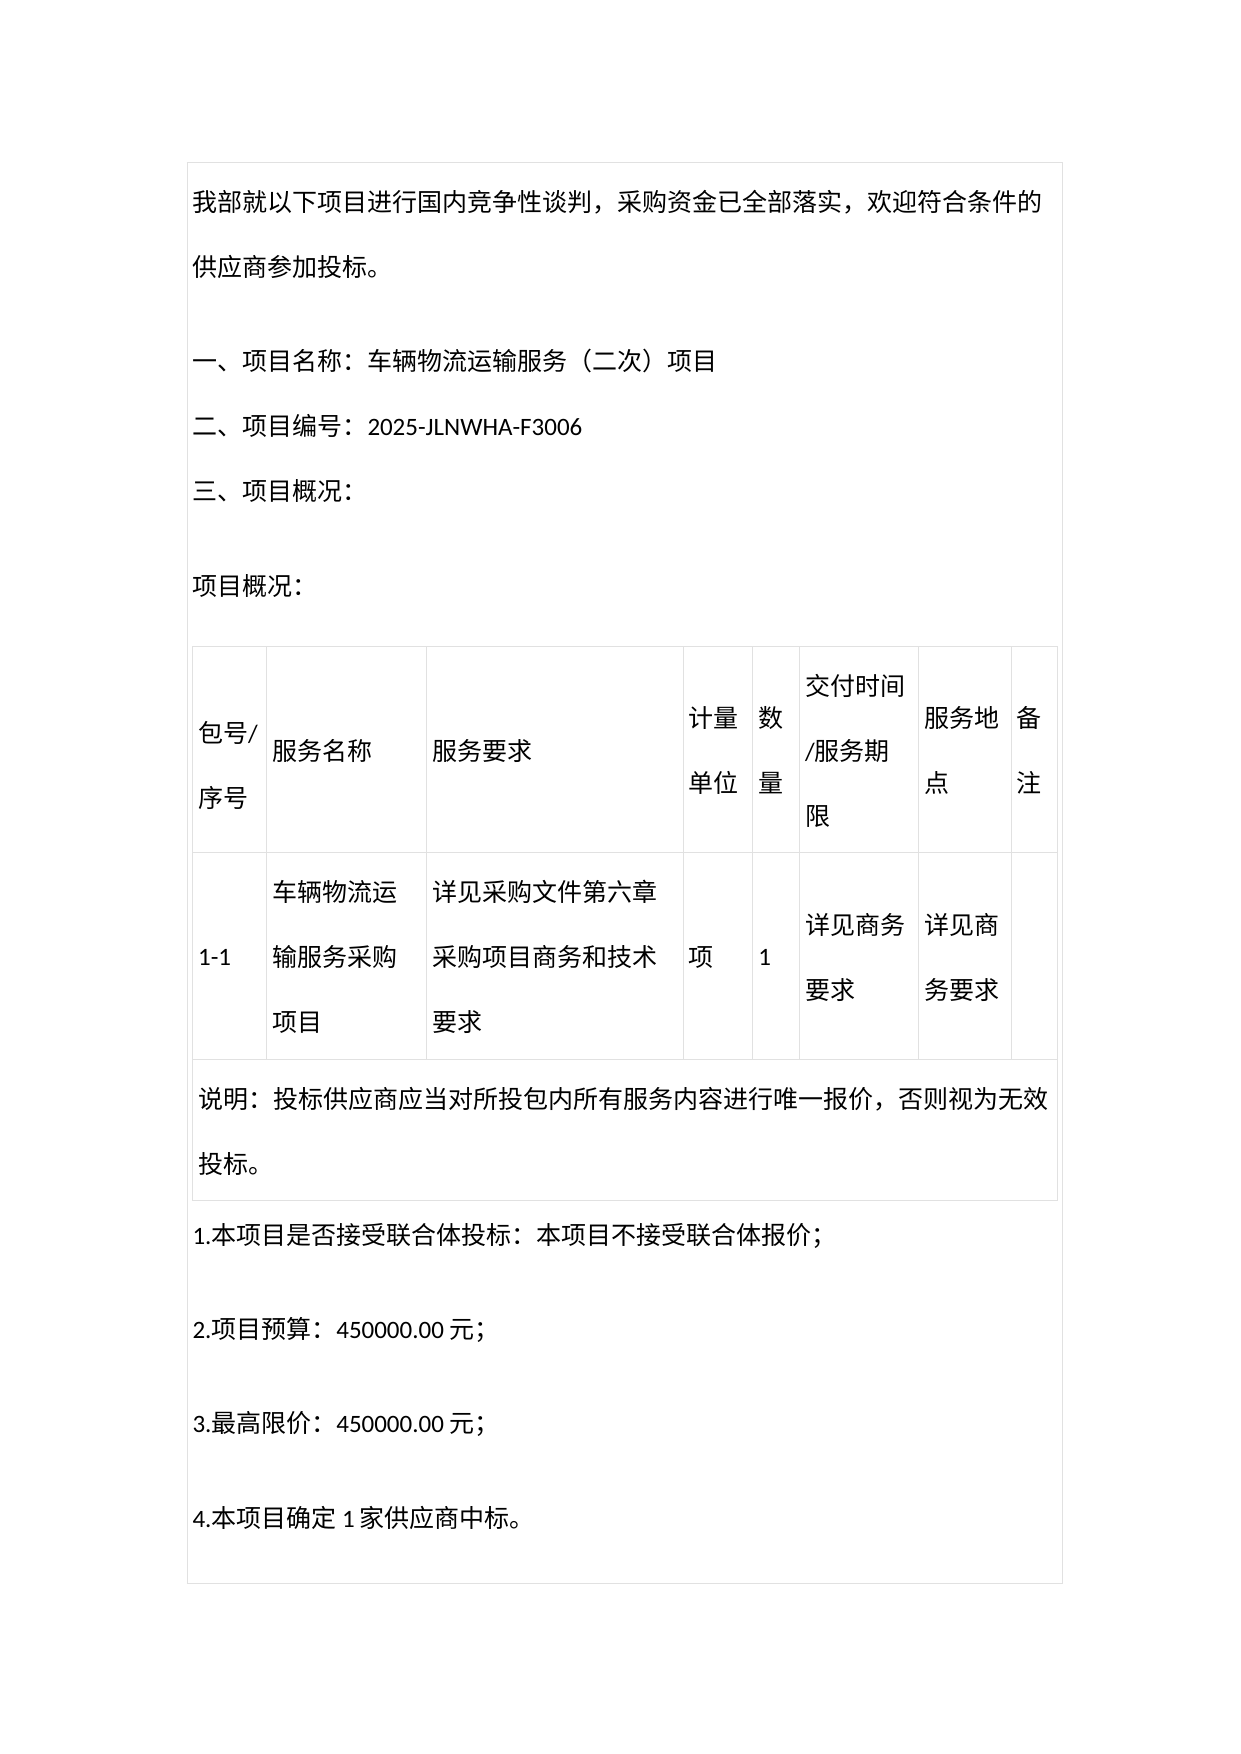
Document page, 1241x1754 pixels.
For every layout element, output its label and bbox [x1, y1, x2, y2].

table_header [188, 163, 1062, 1583]
